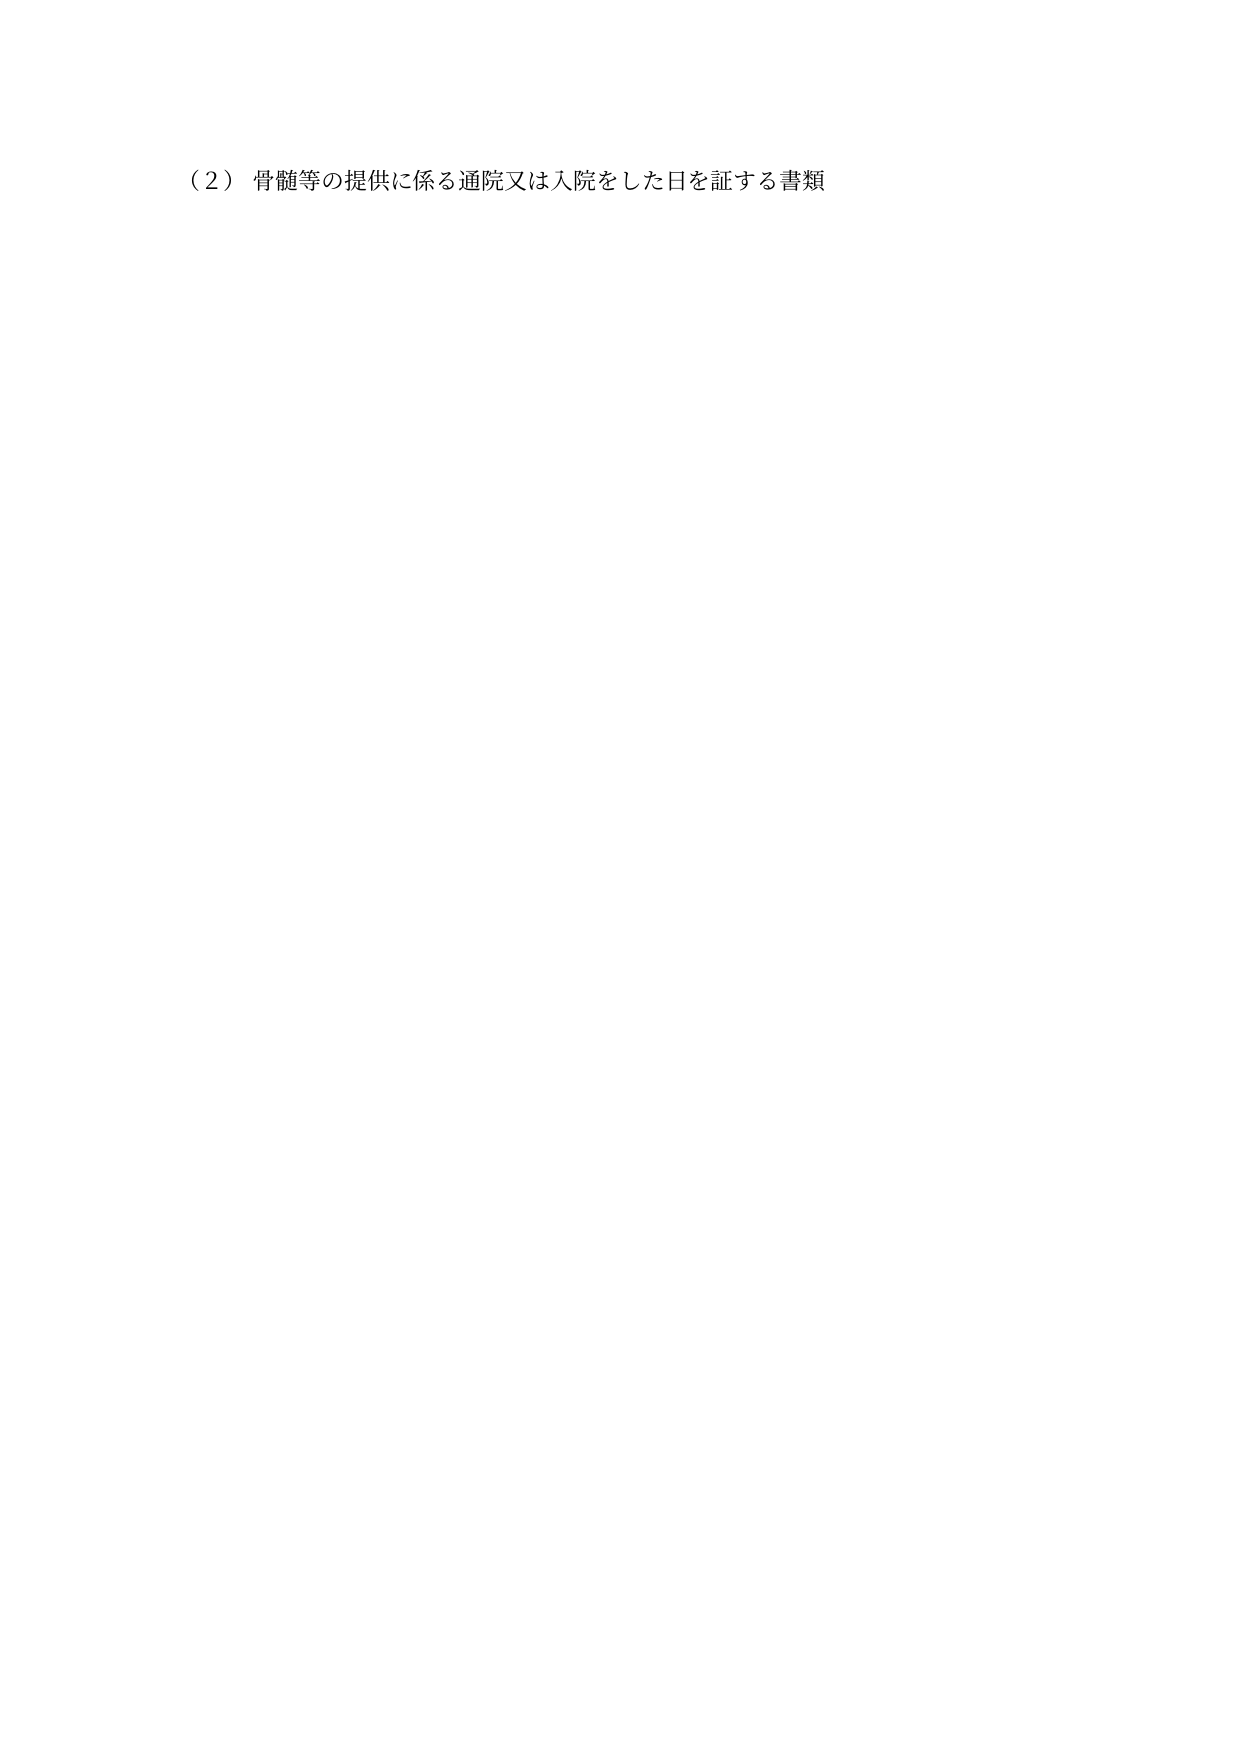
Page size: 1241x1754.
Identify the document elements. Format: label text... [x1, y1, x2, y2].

list 骨髄等の提供に係る通院又は入院をした日を証する書類 [177, 161, 1122, 198]
